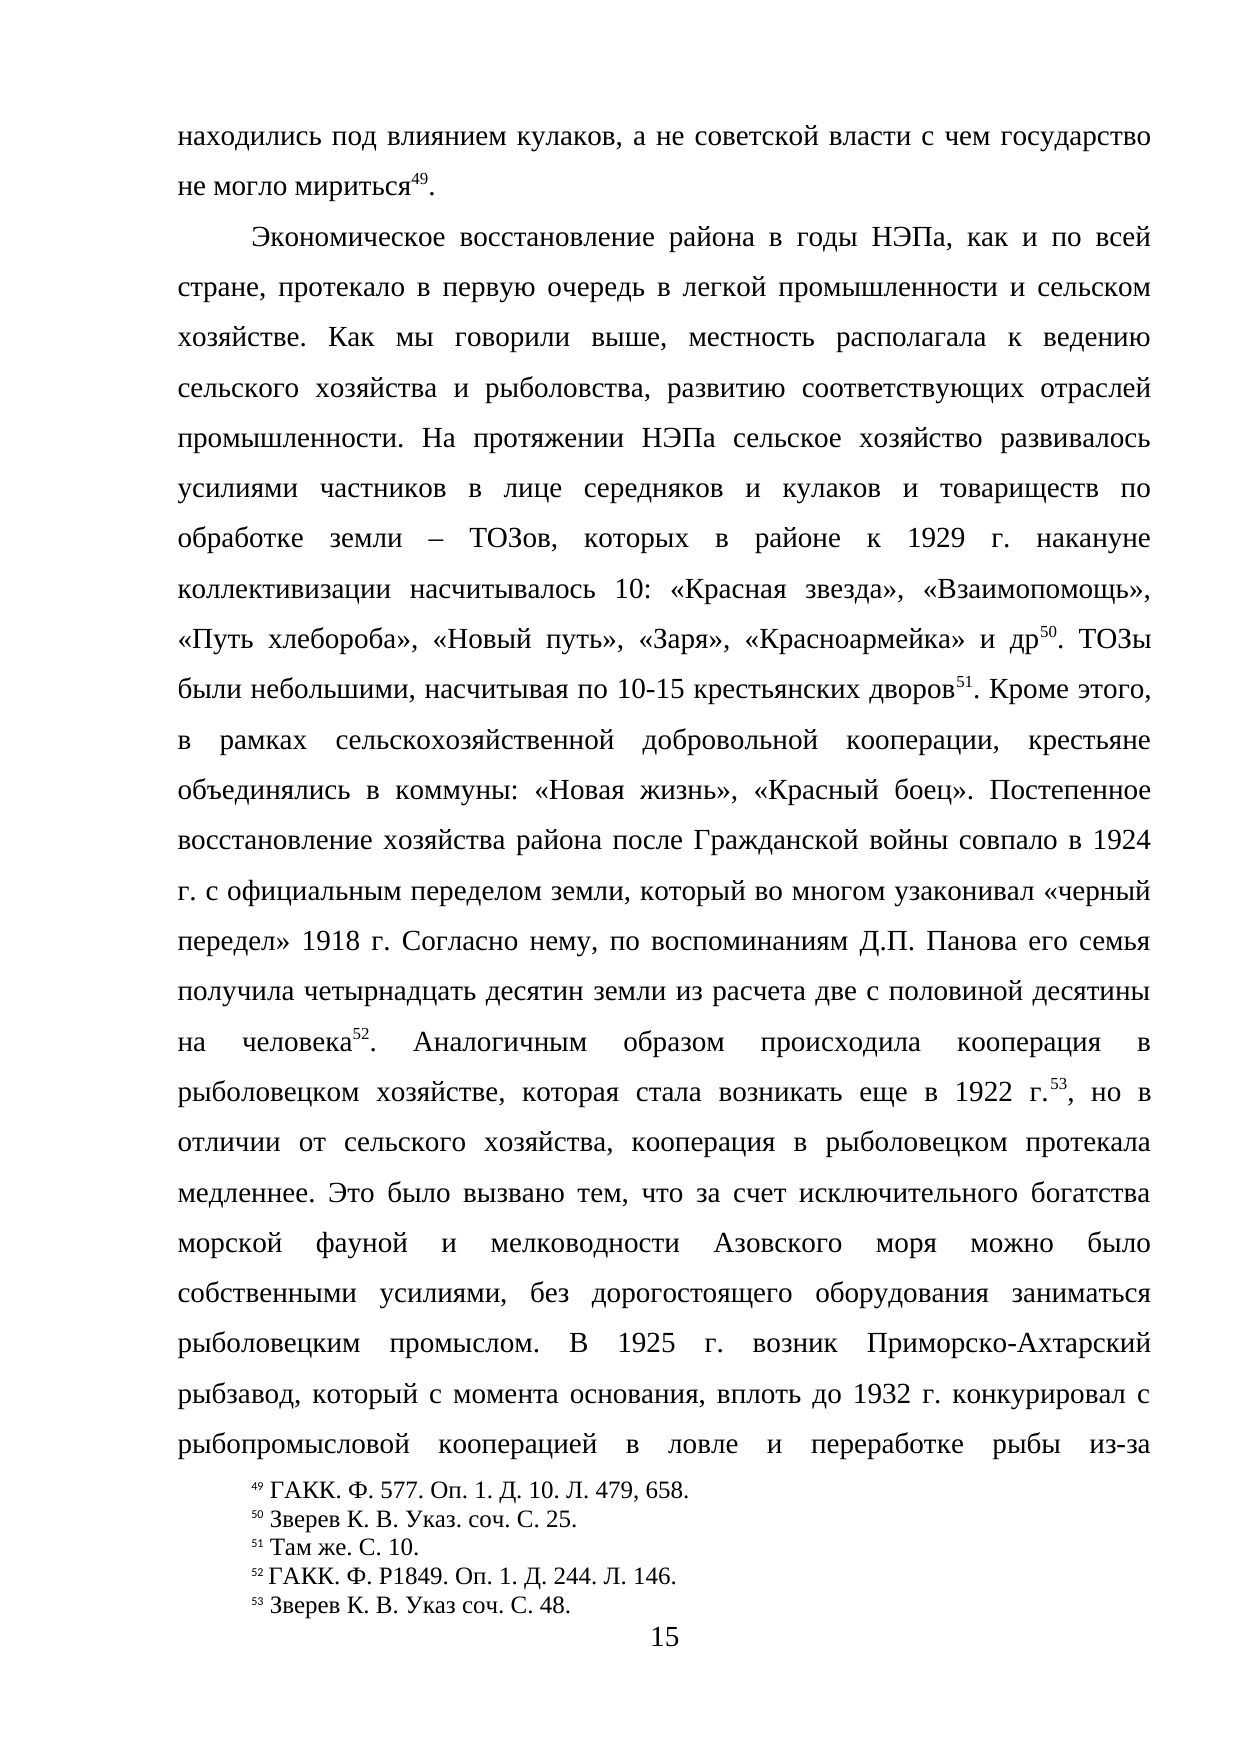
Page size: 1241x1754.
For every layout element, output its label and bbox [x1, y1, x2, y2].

text [177, 118, 1152, 202]
text [177, 219, 1152, 1460]
